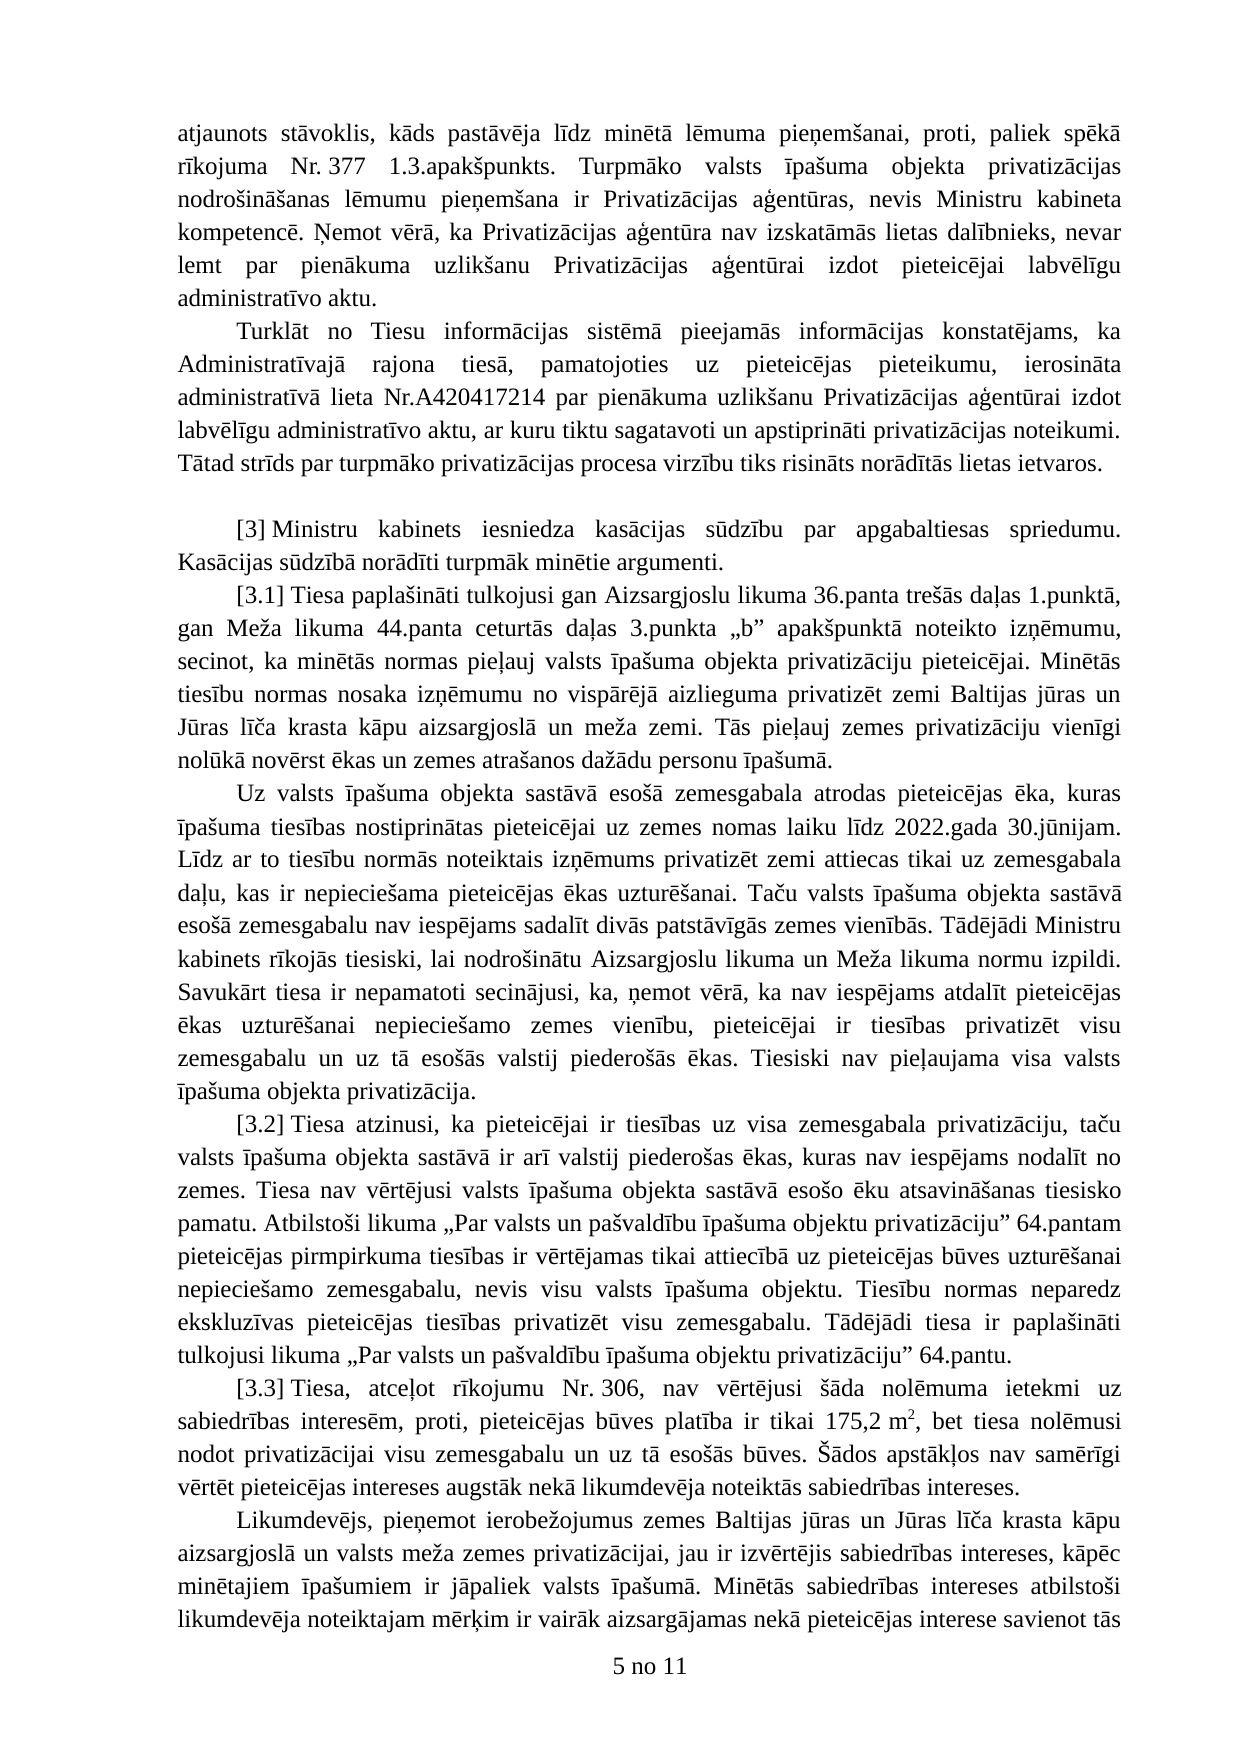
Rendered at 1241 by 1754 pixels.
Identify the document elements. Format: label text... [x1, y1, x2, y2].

text Uz valsts īpašuma objekta sastāvā esošā zemesgabala atrodas pieteicējas ēka, kuras īpašuma tiesības nostiprinātas pieteicējai uz zemes nomas laiku līdz 2022.gada 30.jūnijam. Līdz ar to tiesību normās noteiktais izņēmums privatizēt zemi attiecas tikai uz zemesgabala daļu, kas ir nepieciešama pieteicējas ēkas uzturēšanai. Taču valsts īpašuma objekta sastāvā esošā zemesgabalu nav iespējams sadalīt divās patstāvīgās zemes vienībās. Tādējādi Ministru kabinets rīkojās tiesiski, lai nodrošinātu Aizsargjoslu likuma un Meža likuma normu izpildi. Savukārt tiesa ir nepamatoti secinājusi, ka, ņemot vērā, ka nav iespējams atdalīt pieteicējas ēkas uzturēšanai nepieciešamo zemes vienību, pieteicējai ir tiesības privatizēt visu zemesgabalu un uz tā esošās valstij piederošās ēkas. Tiesiski nav pieļaujama visa valsts īpašuma objekta privatizācija. [177, 778, 1122, 1104]
text [3.2] Tiesa atzinusi, ka pieteicējai ir tiesības uz visa zemesgabala privatizāciju, taču valsts īpašuma objekta sastāvā ir arī valstij piederošas ēkas, kuras nav iespējams nodalīt no zemes. Tiesa nav vērtējusi valsts īpašuma objekta sastāvā esošo ēku atsavināšanas tiesisko pamatu. Atbilstoši likuma „Par valsts un pašvaldību īpašuma objektu privatizāciju” 64.pantam pieteicējas pirmpirkuma tiesības ir vērtējamas tikai attiecībā uz pieteicējas būves uzturēšanai nepieciešamo zemesgabalu, nevis visu valsts īpašuma objektu. Tiesību normas neparedz ekskluzīvas pieteicējas tiesības privatizēt visu zemesgabalu. Tādējādi tiesa ir paplašināti tulkojusi likuma „Par valsts un pašvaldību īpašuma objektu privatizāciju” 64.pantu. [177, 1109, 1122, 1369]
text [177, 1505, 1122, 1633]
text [3] Ministru kabinets iesniedza kasācijas sūdzību par apgabaltiesas spriedumu. Kasācijas sūdzībā norādīti turpmāk minētie argumenti. [177, 514, 1122, 576]
text [3.3] Tiesa, atceļot rīkojumu Nr. 306, nav vērtējusi šāda nolēmuma ietekmi uz sabiedrības interesēm, proti, pieteicējas būves platība ir tikai 175,2 m2, bet tiesa nolēmusi nodot privatizācijai visu zemesgabalu un uz tā esošās būves. Šādos apstākļos nav samērīgi vērtēt pieteicējas intereses augstāk nekā likumdevēja noteiktās sabiedrības intereses. [177, 1373, 1122, 1501]
text Turklāt no Tiesu informācijas sistēmā pieejamās informācijas konstatējams, ka Administratīvajā rajona tiesā, pamatojoties uz pieteicējas pieteikumu, ierosināta administratīvā lieta Nr.A420417214 par pienākuma uzlikšanu Privatizācijas aģentūrai izdot labvēlīgu administratīvo aktu, ar kuru tiktu sagatavoti un apstiprināti privatizācijas noteikumi. Tātad strīds par turpmāko privatizācijas procesa virzību tiks risināts norādītās lietas ietvaros. [177, 316, 1122, 477]
text [3.1] Tiesa paplašināti tulkojusi gan Aizsargjoslu likuma 36.panta trešās daļas 1.punktā, gan Meža likuma 44.panta ceturtās daļas 3.punkta „b” apakšpunktā noteikto izņēmumu, secinot, ka minētās normas pieļauj valsts īpašuma objekta privatizāciju pieteicējai. Minētās tiesību normas nosaka izņēmumu no vispārējā aizlieguma privatizēt zemi Baltijas jūras un Jūras līča krasta kāpu aizsargjoslā un meža zemi. Tās pieļauj zemes privatizāciju vienīgi nolūkā novērst ēkas un zemes atrašanos dažādu personu īpašumā. [177, 580, 1122, 774]
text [177, 118, 1122, 312]
